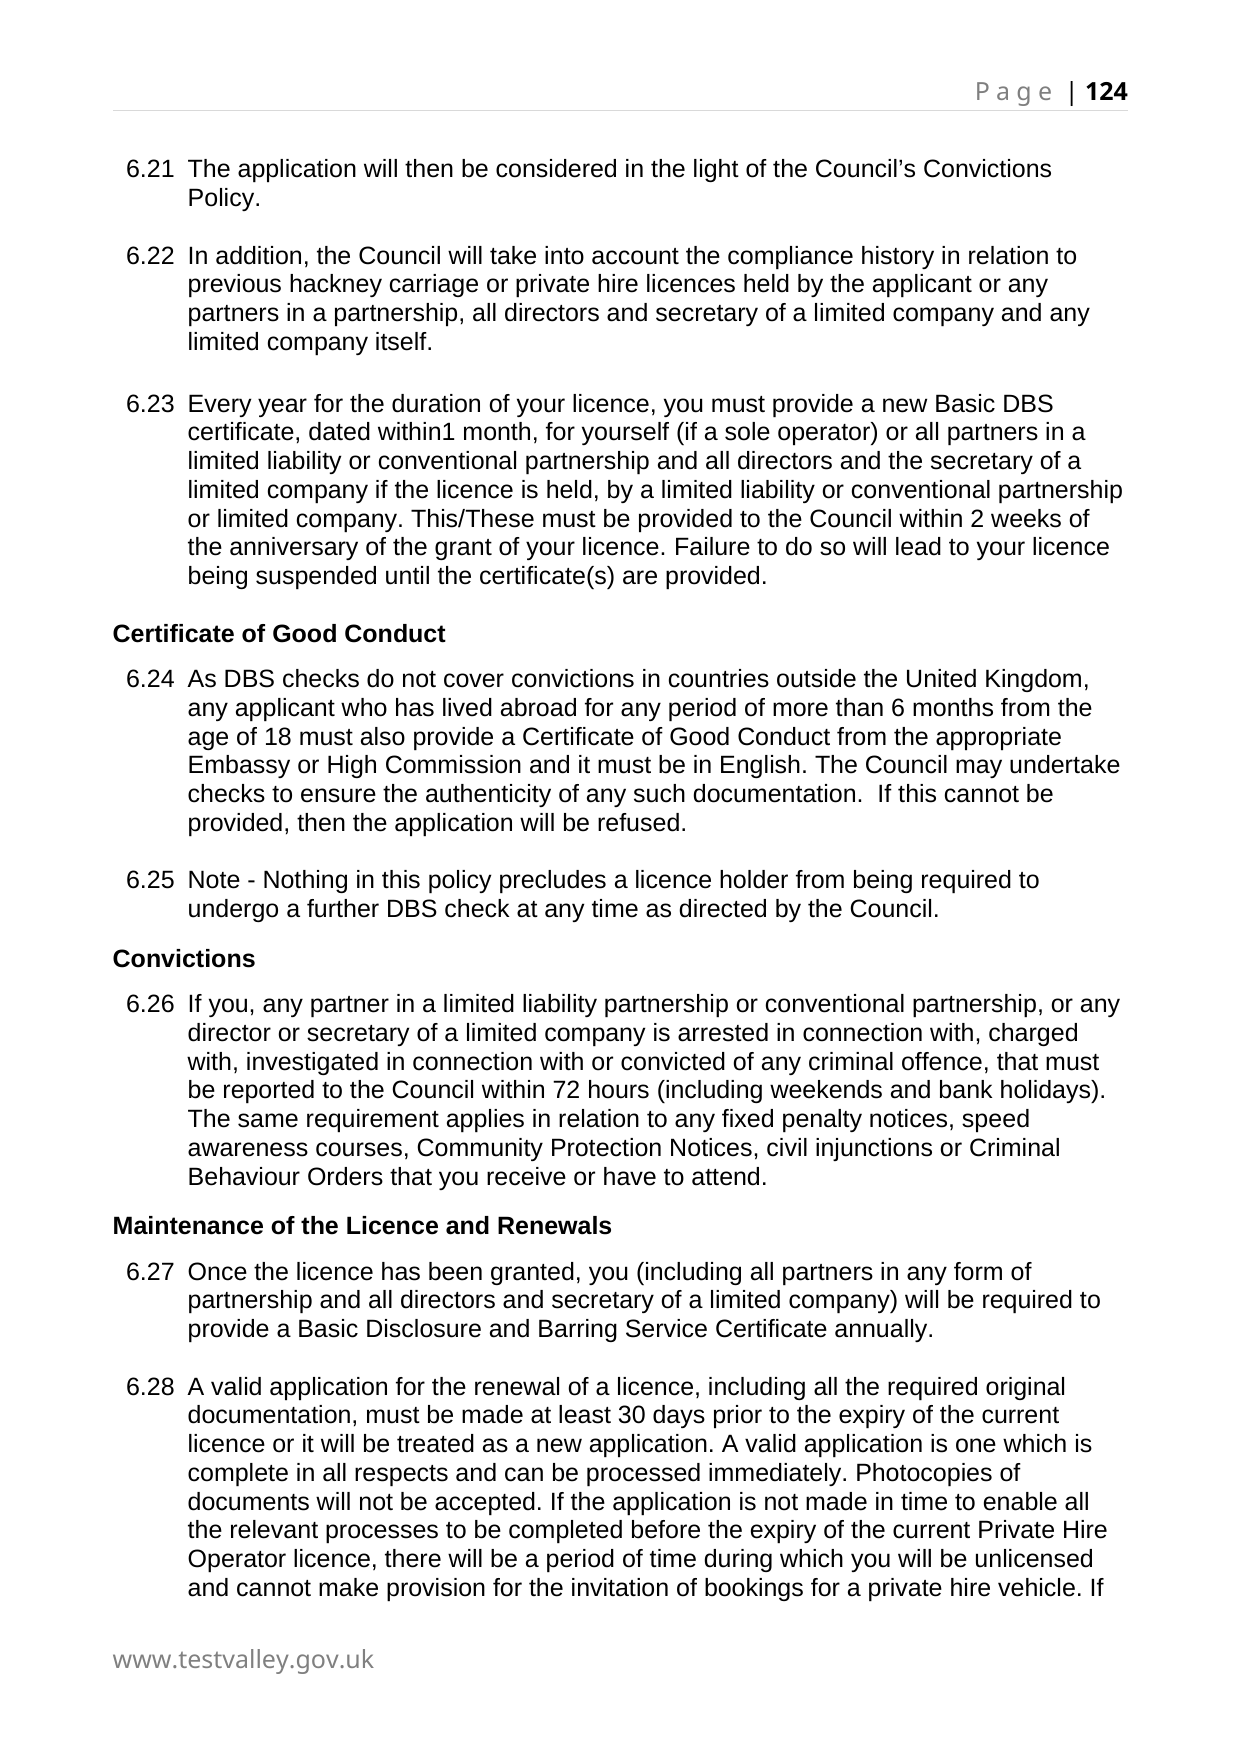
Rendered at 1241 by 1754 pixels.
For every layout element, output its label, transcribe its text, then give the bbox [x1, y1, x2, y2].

list Once the licence has been granted, you (including all partners in any form of partnership and all directors and secretary of a limited company) will be required to provide a Basic Disclosure and Barring Service Certificate annually. [150, 1257, 1128, 1343]
list As DBS checks do not cover convictions in countries outside the United Kingdom, any applicant who has lived abroad for any period of more than 6 months from the age of 18 must also provide a Certificate of Good Conduct from the appropriate Embassy or High Commission and it must be in English. The Council may undertake checks to ensure the authenticity of any such documentation. If this cannot be provided, then the application will be refused. [150, 664, 1128, 837]
text Certificate of Good Conduct [112, 619, 1128, 647]
list Note - Nothing in this policy precludes a licence holder from being required to undergo a further DBS check at any time as directed by the Council. [150, 865, 1128, 923]
list If you, any partner in a limited liability partnership or conventional partnership, or any director or secretary of a limited company is arrested in connection with, charged with, investigated in connection with or convicted of any criminal offence, that must be reported to the Council within 72 hours (including weekends and bank holidays). The same requirement applies in relation to any fixed penalty notices, speed awareness courses, Community Protection Notices, civil injunctions or Criminal Behaviour Orders that you receive or have to attend. [150, 989, 1128, 1190]
text Convictions [112, 944, 1128, 972]
text Maintenance of the Licence and Renewals [112, 1211, 1128, 1240]
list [150, 1372, 1128, 1602]
list The application will then be considered in the light of the Council’s Convictions Policy. [150, 154, 1128, 212]
list In addition, the Council will take into account the compliance history in relation to previous hackney carriage or private hire licences held by the applicant or any partners in a partnership, all directors and secretary of a limited company and any limited company itself. [150, 241, 1128, 356]
list Every year for the duration of your licence, you must provide a new Basic DBS certificate, dated within1 month, for yourself (if a sole operator) or all partners in a limited liability or conventional partnership and all directors and the secretary of a limited company if the licence is held, by a limited liability or conventional partnership or limited company. This/These must be provided to the Council within 2 weeks of the anniversary of the grant of your licence. Failure to do so will lead to your licence being suspended until the certificate(s) are provided. [150, 389, 1128, 590]
